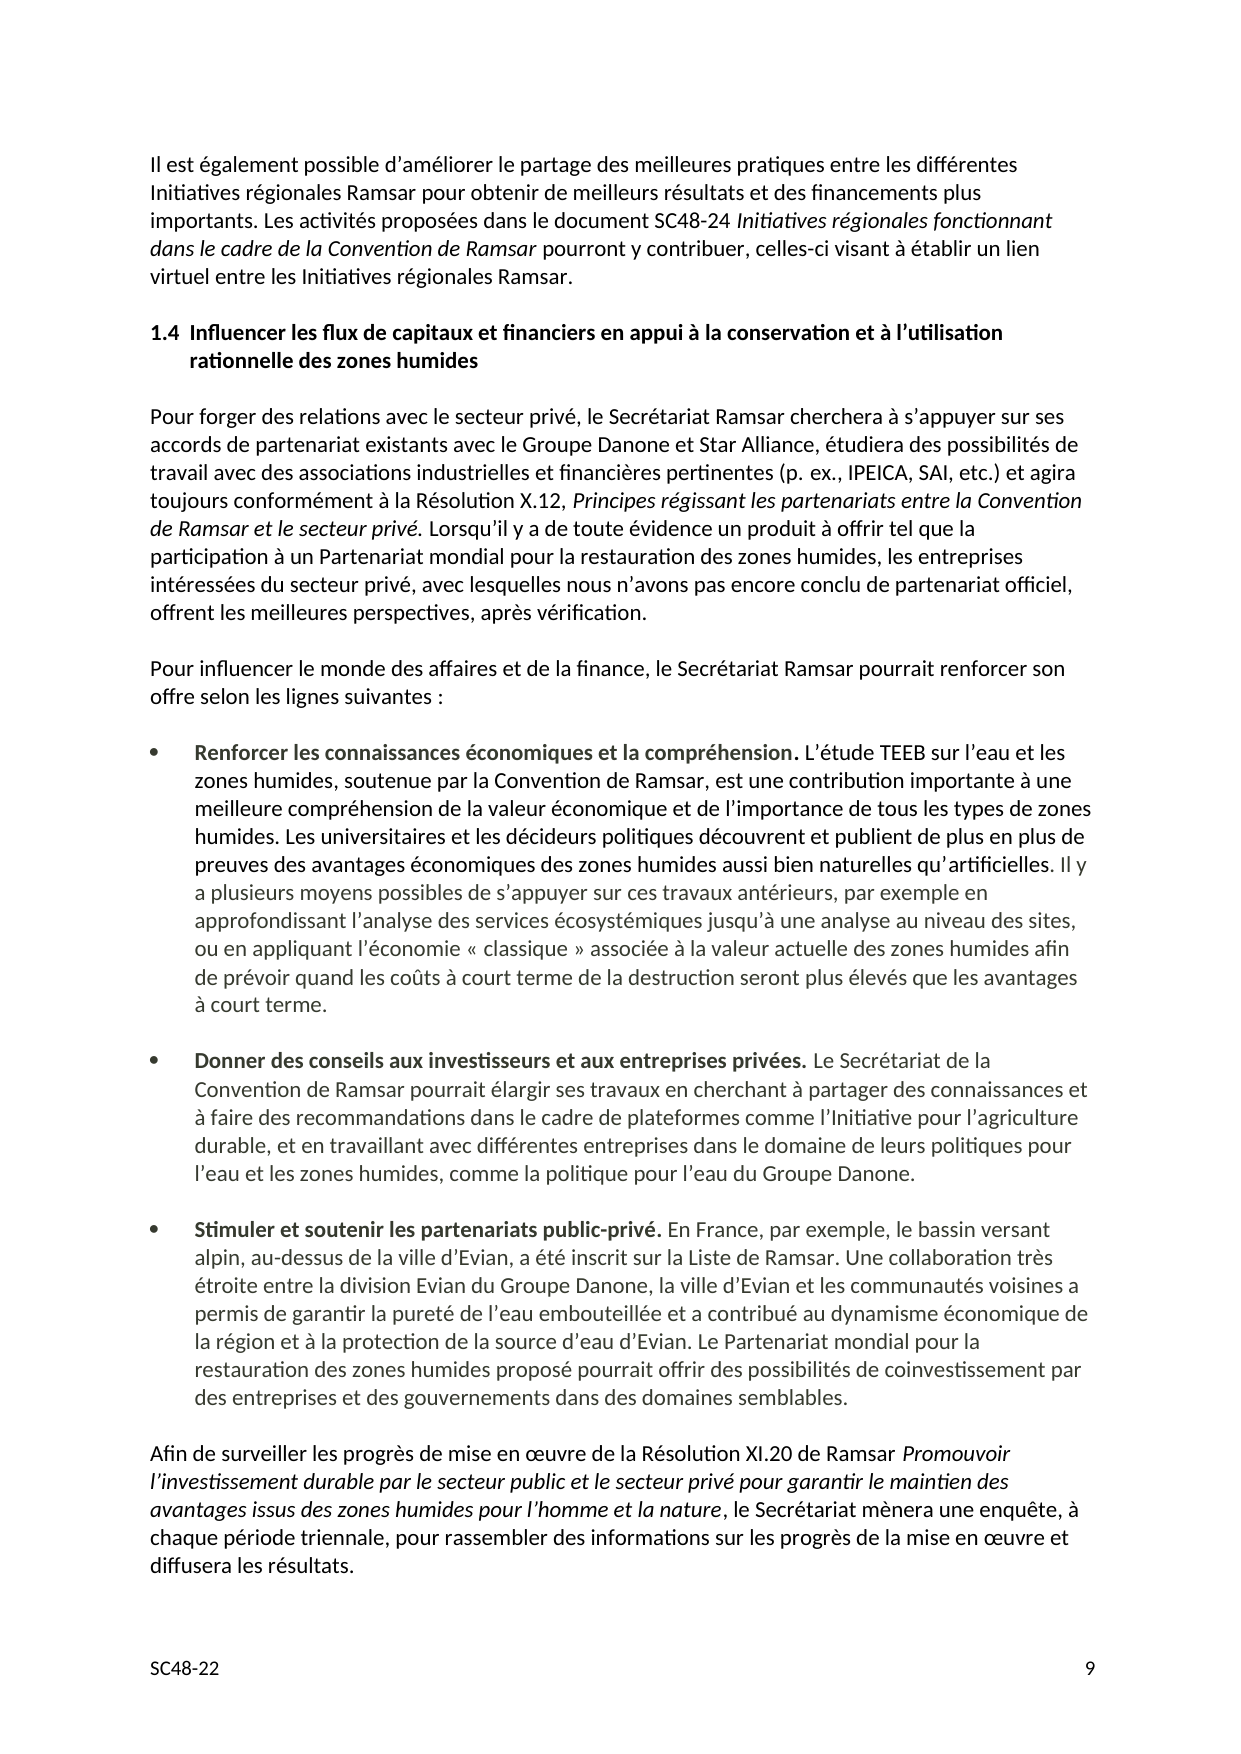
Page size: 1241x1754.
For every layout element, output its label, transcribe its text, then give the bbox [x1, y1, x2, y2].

list Afin de surveiller les progrès de mise en œuvre de la Résolution XI.20 de Ramsar Promouvoir l’investissement durable par le secteur public et le secteur privé pour garantir le maintien des avantages issus des zones humides pour l’homme et la nature, le Secrétariat mènera une enquête, à chaque période triennale, pour rassembler des informations sur les progrès de la mise en œuvre et diffusera les résultats. [150, 1439, 1095, 1579]
text 1.4 Influencer les flux de capitaux et financiers en appui à la conservation et à l’utilisation rationnelle des zones humides [150, 318, 1095, 374]
list Renforcer les connaissances économiques et la compréhension. L’étude TEEB sur l’eau et les zones humides, soutenue par la Convention de Ramsar, est une contribution importante à une meilleure compréhension de la valeur économique et de l’importance de tous les types de zones humides. Les universitaires et les décideurs politiques découvrent et publient de plus en plus de preuves des avantages économiques des zones humides aussi bien naturelles qu’artificielles. Il y a plusieurs moyens possibles de s’appuyer sur ces travaux antérieurs, par exemple en approfondissant l’analyse des services écosystémiques jusqu’à une analyse au niveau des sites, ou en appliquant l’économie « classique » associée à la valeur actuelle des zones humides afin de prévoir quand les coûts à court terme de la destruction seront plus élevés que les avantages à court terme. [150, 738, 1095, 1019]
list Stimuler et soutenir les partenariats public-privé. En France, par exemple, le bassin versant alpin, au-dessus de la ville d’Evian, a été inscrit sur la Liste de Ramsar. Une collaboration très étroite entre la division Evian du Groupe Danone, la ville d’Evian et les communautés voisines a permis de garantir la pureté de l’eau embouteillée et a contribué au dynamisme économique de la région et à la protection de la source d’eau d’Evian. Le Partenariat mondial pour la restauration des zones humides proposé pourrait offrir des possibilités de coinvestissement par des entreprises et des gouvernements dans des domaines semblables. [150, 1215, 1095, 1411]
list Il est également possible d’améliorer le partage des meilleures pratiques entre les différentes Initiatives régionales Ramsar pour obtenir de meilleurs résultats et des financements plus importants. Les activités proposées dans le document SC48-24 Initiatives régionales fonctionnant dans le cadre de la Convention de Ramsar pourront y contribuer, celles-ci visant à établir un lien virtuel entre les Initiatives régionales Ramsar. [150, 150, 1095, 290]
list Donner des conseils aux investisseurs et aux entreprises privées. Le Secrétariat de la Convention de Ramsar pourrait élargir ses travaux en cherchant à partager des connaissances et à faire des recommandations dans le cadre de plateformes comme l’Initiative pour l’agriculture durable, et en travaillant avec différentes entreprises dans le domaine de leurs politiques pour l’eau et les zones humides, comme la politique pour l’eau du Groupe Danone. [150, 1047, 1095, 1187]
text Pour influencer le monde des affaires et de la finance, le Secrétariat Ramsar pourrait renforcer son offre selon les lignes suivantes : [150, 654, 1095, 710]
text Pour forger des relations avec le secteur privé, le Secrétariat Ramsar cherchera à s’appuyer sur ses accords de partenariat existants avec le Groupe Danone et Star Alliance, étudiera des possibilités de travail avec des associations industrielles et financières pertinentes (p. ex., IPEICA, SAI, etc.) et agira toujours conformément à la Résolution X.12, Principes régissant les partenariats entre la Convention de Ramsar et le secteur privé. Lorsqu’il y a de toute évidence un produit à offrir tel que la participation à un Partenariat mondial pour la restauration des zones humides, les entreprises intéressées du secteur privé, avec lesquelles nous n’avons pas encore conclu de partenariat officiel, offrent les meilleures perspectives, après vérification. [150, 402, 1095, 626]
